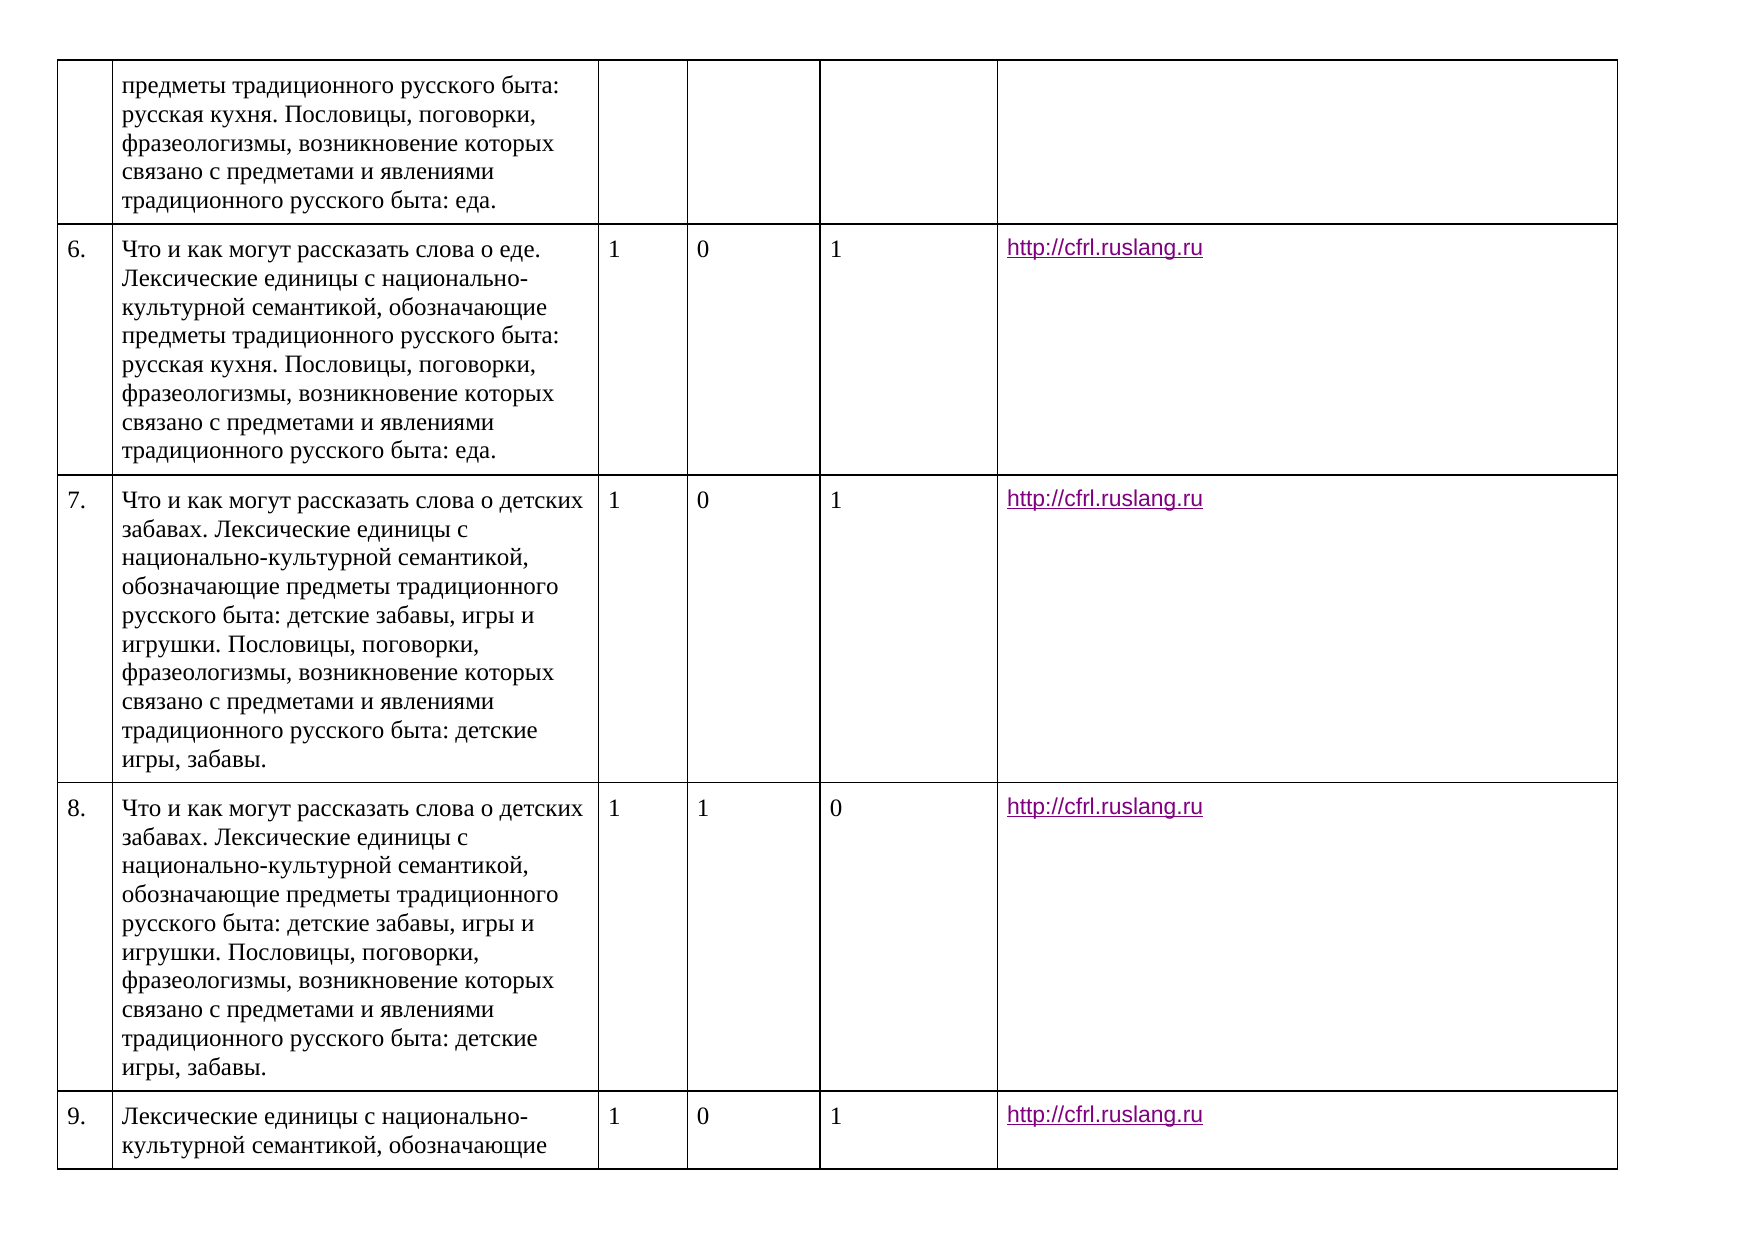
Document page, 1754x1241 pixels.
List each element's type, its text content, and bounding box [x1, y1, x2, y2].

table_cell 1 [688, 783, 819, 1090]
table_cell 9. [58, 1092, 112, 1168]
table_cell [113, 1092, 598, 1168]
table_cell 0 [688, 1092, 819, 1168]
table_cell 0 [688, 61, 819, 223]
table_cell http://cfrl.ruslang.ru [998, 783, 1617, 1090]
table_cell 0 [821, 783, 997, 1090]
table_cell 7. [58, 476, 112, 782]
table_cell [998, 61, 1617, 223]
table_cell 1 [599, 225, 687, 474]
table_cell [998, 1092, 1617, 1168]
table_cell Что и как могут рассказать слова о детских забавах. Лексические единицы с национально-культурной семантикой, обозначающие предметы традиционного русского быта: детские забавы, игры и игрушки. Пословицы, поговорки, фразеологизмы, возникновение которых связано с предметами и явлениями традиционного русского быта: детские игры, забавы. [113, 476, 598, 782]
table_cell 1 [599, 61, 687, 223]
table_cell 1 [599, 476, 687, 782]
table_cell 1 [599, 783, 687, 1090]
table_cell 1 [821, 61, 997, 223]
table_cell 1 [821, 1092, 997, 1168]
table_cell 8. [58, 783, 112, 1090]
table_cell 1 [821, 225, 997, 474]
table_cell http://cfrl.ruslang.ru [998, 476, 1617, 782]
table_cell http://cfrl.ruslang.ru [998, 225, 1617, 474]
table_cell 6. [58, 225, 112, 474]
table_cell 1 [599, 1092, 687, 1168]
table_cell 1 [821, 476, 997, 782]
table_cell 5. [58, 61, 112, 223]
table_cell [113, 61, 598, 223]
table_cell 0 [688, 476, 819, 782]
table_cell Что и как могут рассказать слова о детских забавах. Лексические единицы с национально-культурной семантикой, обозначающие предметы традиционного русского быта: детские забавы, игры и игрушки. Пословицы, поговорки, фразеологизмы, возникновение которых связано с предметами и явлениями традиционного русского быта: детские игры, забавы. [113, 783, 598, 1090]
table_cell 0 [688, 225, 819, 474]
